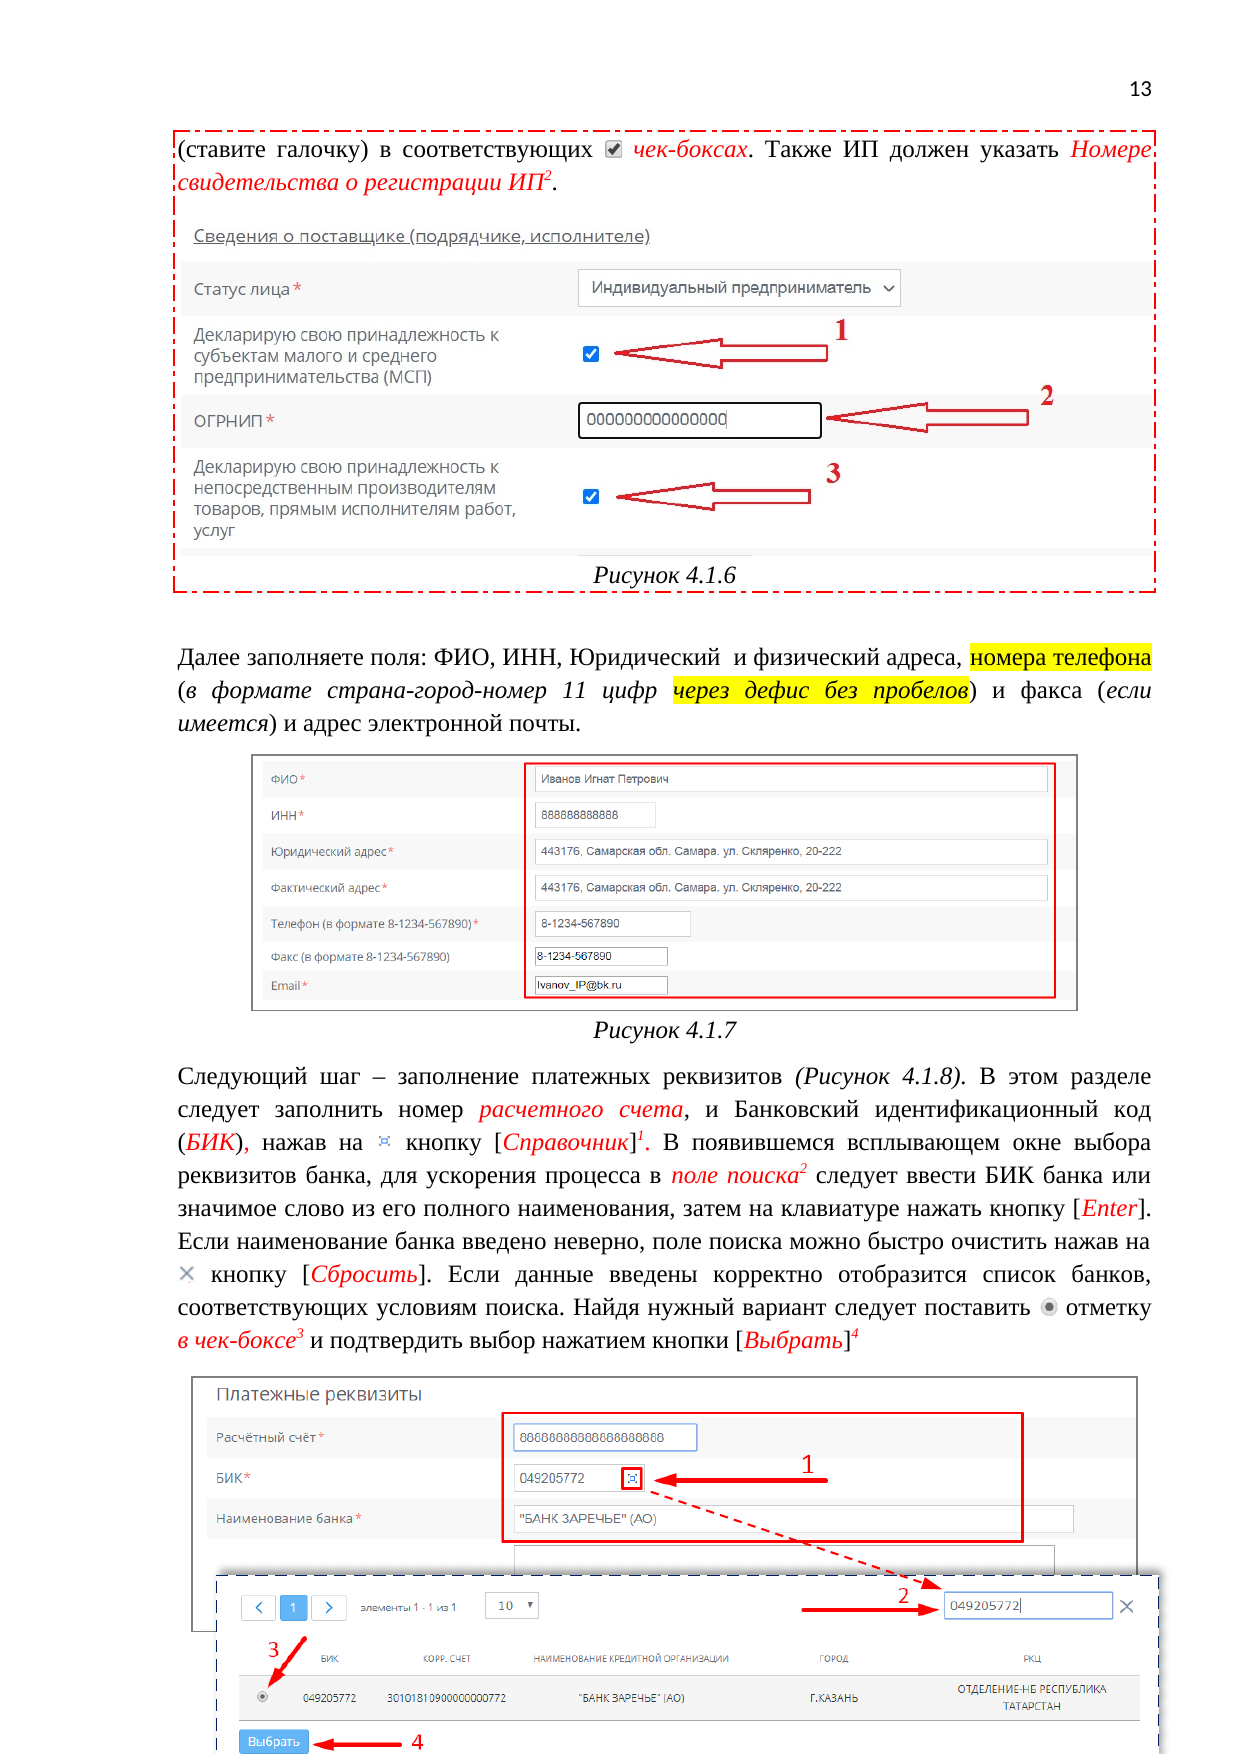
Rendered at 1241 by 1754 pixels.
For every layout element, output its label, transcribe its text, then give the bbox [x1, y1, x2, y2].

text Следующий шаг – заполнение платежных реквизитов (Рисунок 4.1.8). В этом разделе следует заполнить номер расчетного счета, и Банковский идентификационный код (БИК), нажав на кнопку [Справочник]1. В появившемся всплывающем окне выбора реквизитов банка, для ускорения процесса в поле поиска2 следует ввести БИК банка или значимое слово из его полного наименования, затем на клавиатуре нажать кнопку [Enter]. Если наименование банка введено неверно, поле поиска можно быстро очистить нажав на кнопку [Сбросить]. Если данные введены корректно отобразится список банков, соответствующих условиям поиска. Найдя нужный вариант следует поставить отметку в чек-боксе3 и подтвердить выбор нажатием кнопки [Выбрать]4 [177, 1061, 1152, 1354]
picture [604, 139, 623, 158]
picture [253, 756, 1076, 1010]
picture [177, 212, 1152, 556]
picture [375, 1132, 394, 1151]
text Рисунок 4.1.6 [173, 556, 1156, 593]
picture [193, 1378, 1159, 1754]
picture [1040, 1297, 1058, 1316]
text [173, 130, 1156, 196]
picture [177, 1264, 195, 1283]
text Далее заполняете поля: ФИО, ИНН, Юридический и физический адреса, номера телефона (в формате страна-город-номер 11 цифр через дефис без пробелов) и факса (если имеется) и адрес электронной почты. [177, 642, 1152, 737]
text Рисунок 4.1.7 [177, 1015, 1152, 1044]
